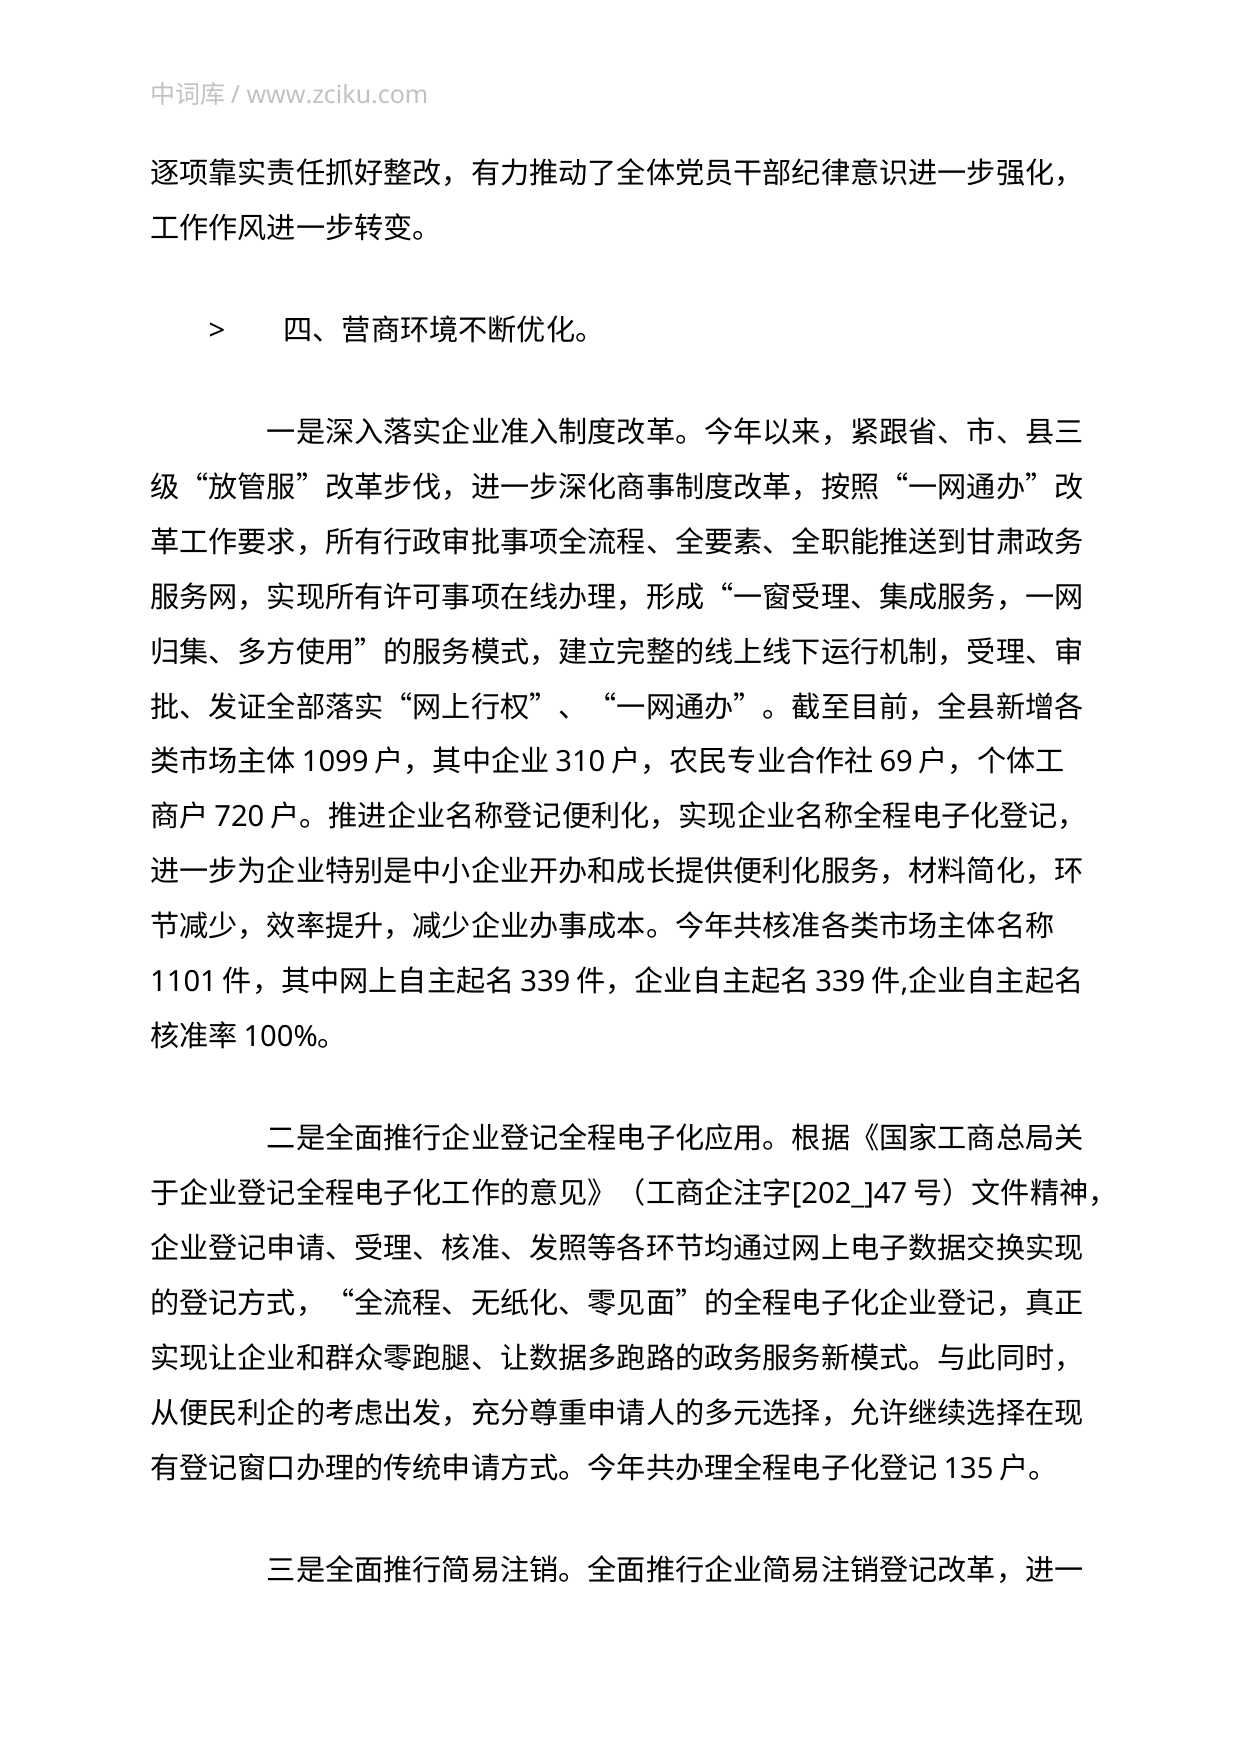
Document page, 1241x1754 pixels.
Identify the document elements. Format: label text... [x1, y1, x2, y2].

text 一是深入落实企业准入制度改革。今年以来，紧跟省、市、县三级“放管服”改革步伐，进一步深化商事制度改革，按照“一网通办”改革工作要求，所有行政审批事项全流程、全要素、全职能推送到甘肃政务服务网，实现所有许可事项在线办理，形成“一窗受理、集成服务，一网归集、多方使用”的服务模式，建立完整的线上线下运行机制，受理、审批、发证全部落实“网上行权”、“一网通办”。截至目前，全县新增各类市场主体1099户，其中企业310户，农民专业合作社69户，个体工商户720户。推进企业名称登记便利化，实现企业名称全程电子化登记，进一步为企业特别是中小企业开办和成长提供便利化服务，材料简化，环节减少，效率提升，减少企业办事成本。今年共核准各类市场主体名称1101件，其中网上自主起名339件，企业自主起名339件,企业自主起名核准率100%。 [150, 409, 1090, 1055]
text 二是全面推行企业登记全程电子化应用。根据《国家工商总局关于企业登记全程电子化工作的意见》（工商企注字[202_]47号）文件精神，企业登记申请、受理、核准、发照等各环节均通过网上电子数据交换实现的登记方式，“全流程、无纸化、零见面”的全程电子化企业登记，真正实现让企业和群众零跑腿、让数据多跑路的政务服务新模式。与此同时，从便民利企的考虑出发，充分尊重申请人的多元选择，允许继续选择在现有登记窗口办理的传统申请方式。今年共办理全程电子化登记135户。 [150, 1115, 1090, 1487]
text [150, 1546, 1090, 1588]
text > 四、营商环境不断优化。 [150, 307, 1090, 349]
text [150, 150, 1090, 247]
